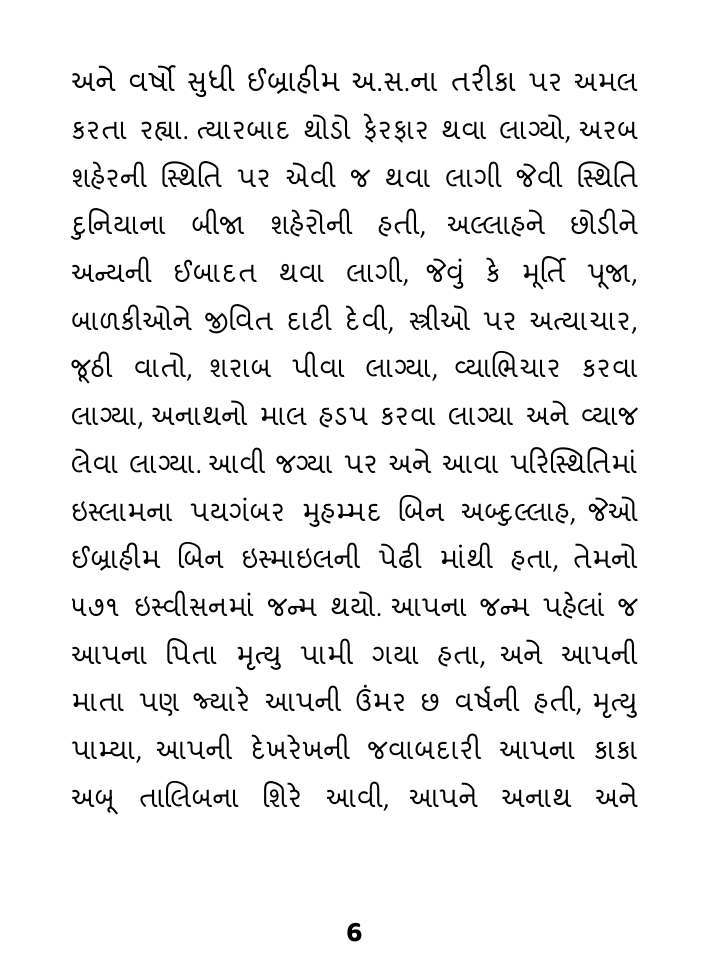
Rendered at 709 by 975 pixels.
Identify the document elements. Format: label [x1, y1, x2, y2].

text [71, 59, 638, 824]
